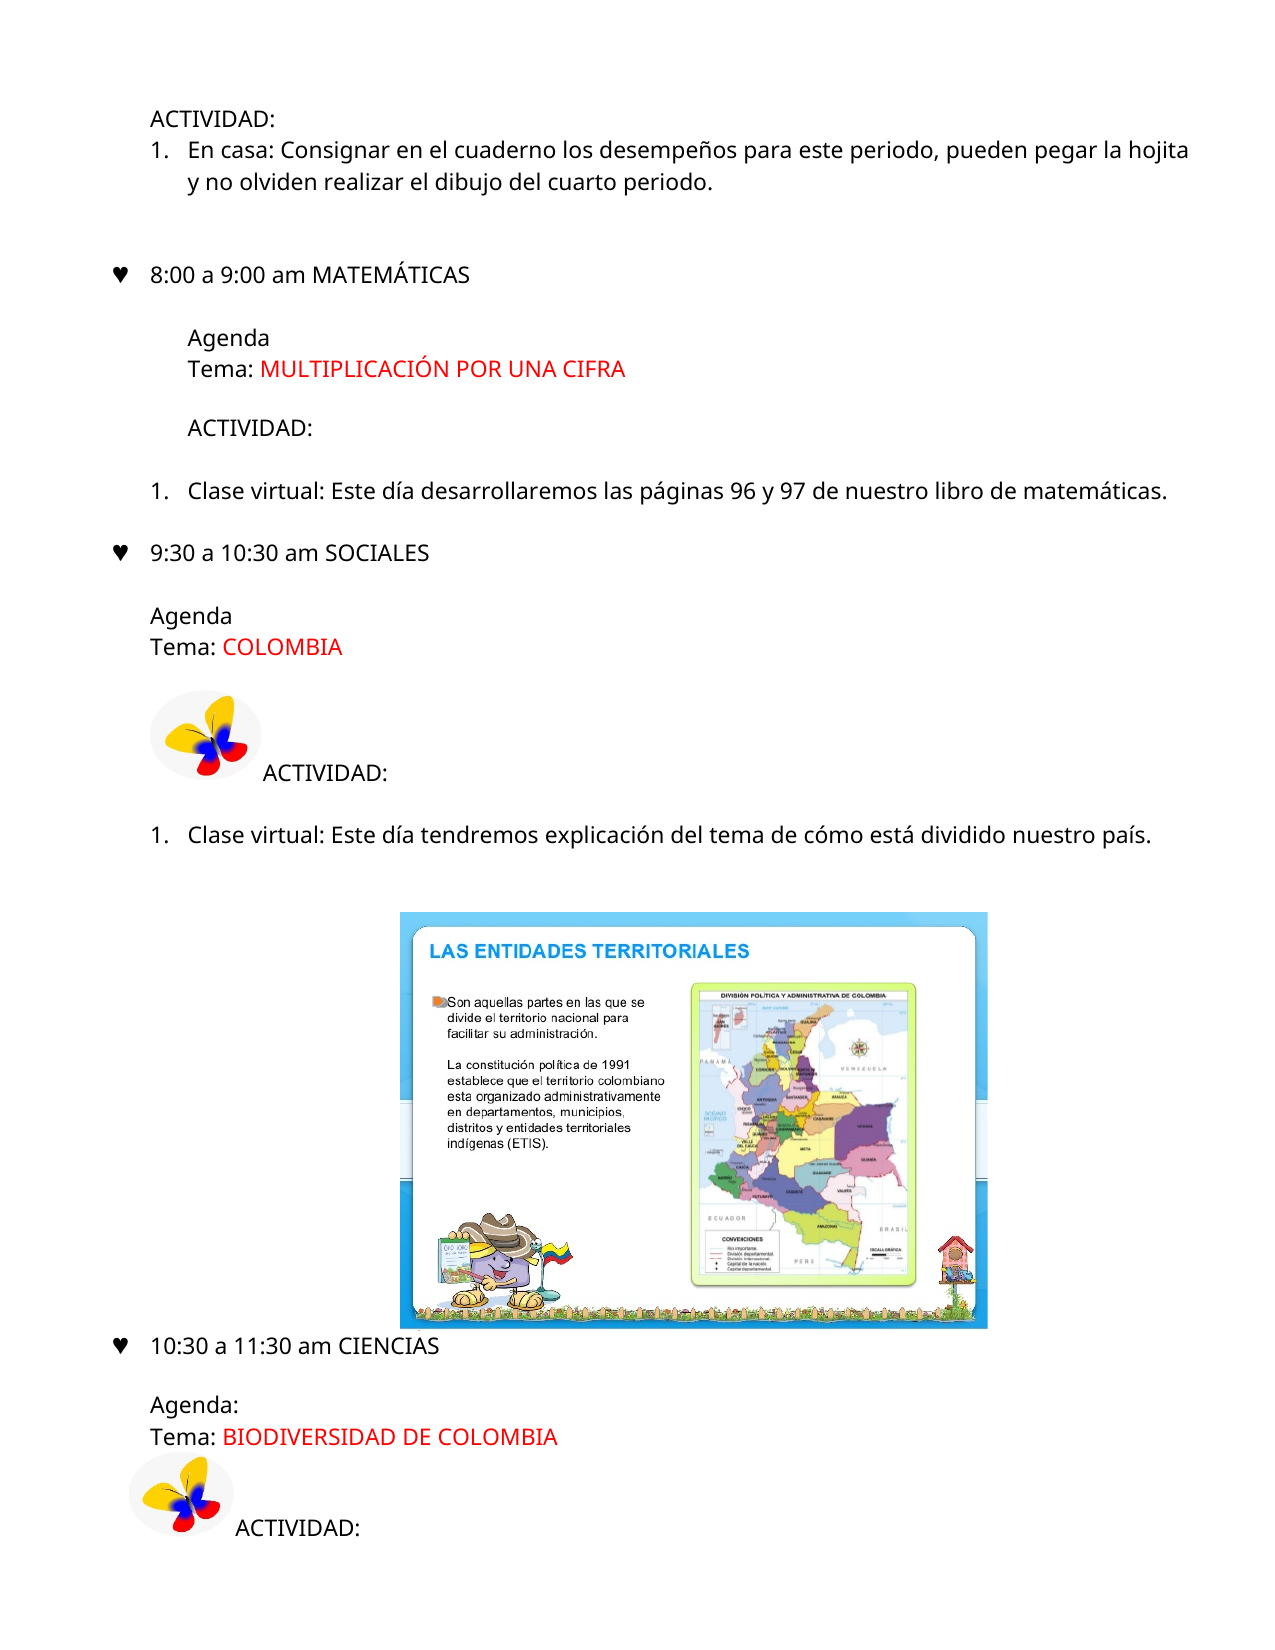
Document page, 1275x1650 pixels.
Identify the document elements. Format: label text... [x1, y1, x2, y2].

text ACTIVIDAD: [187, 412, 1200, 443]
text ACTIVIDAD: [150, 103, 1200, 134]
text Tema: BIODIVERSIDAD DE COLOMBIA [150, 1421, 1200, 1452]
picture [128, 1451, 234, 1537]
text ACTIVIDAD: [75, 1452, 1200, 1543]
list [150, 134, 1200, 197]
text ACTIVIDAD: [150, 690, 1200, 788]
picture [150, 690, 262, 781]
list Clase virtual: Este día tendremos explicación del tema de cómo está dividido nuestro país. [150, 819, 1200, 850]
picture [400, 912, 988, 1331]
text Agenda: [150, 1389, 1200, 1421]
list 10:30 a 11:30 am CIENCIAS [112, 1330, 1200, 1361]
list 9:30 a 10:30 am SOCIALES [112, 537, 1200, 568]
text Agenda [150, 600, 1200, 631]
list Clase virtual: Este día desarrollaremos las páginas 96 y 97 de nuestro libro de matemáticas. [150, 475, 1200, 506]
text Tema: COLOMBIA [150, 631, 1200, 662]
list 8:00 a 9:00 am MATEMÁTICAS [112, 259, 1200, 291]
text Agenda [187, 322, 1200, 353]
text Tema: MULTIPLICACIÓN POR UNA CIFRA [187, 353, 1200, 384]
